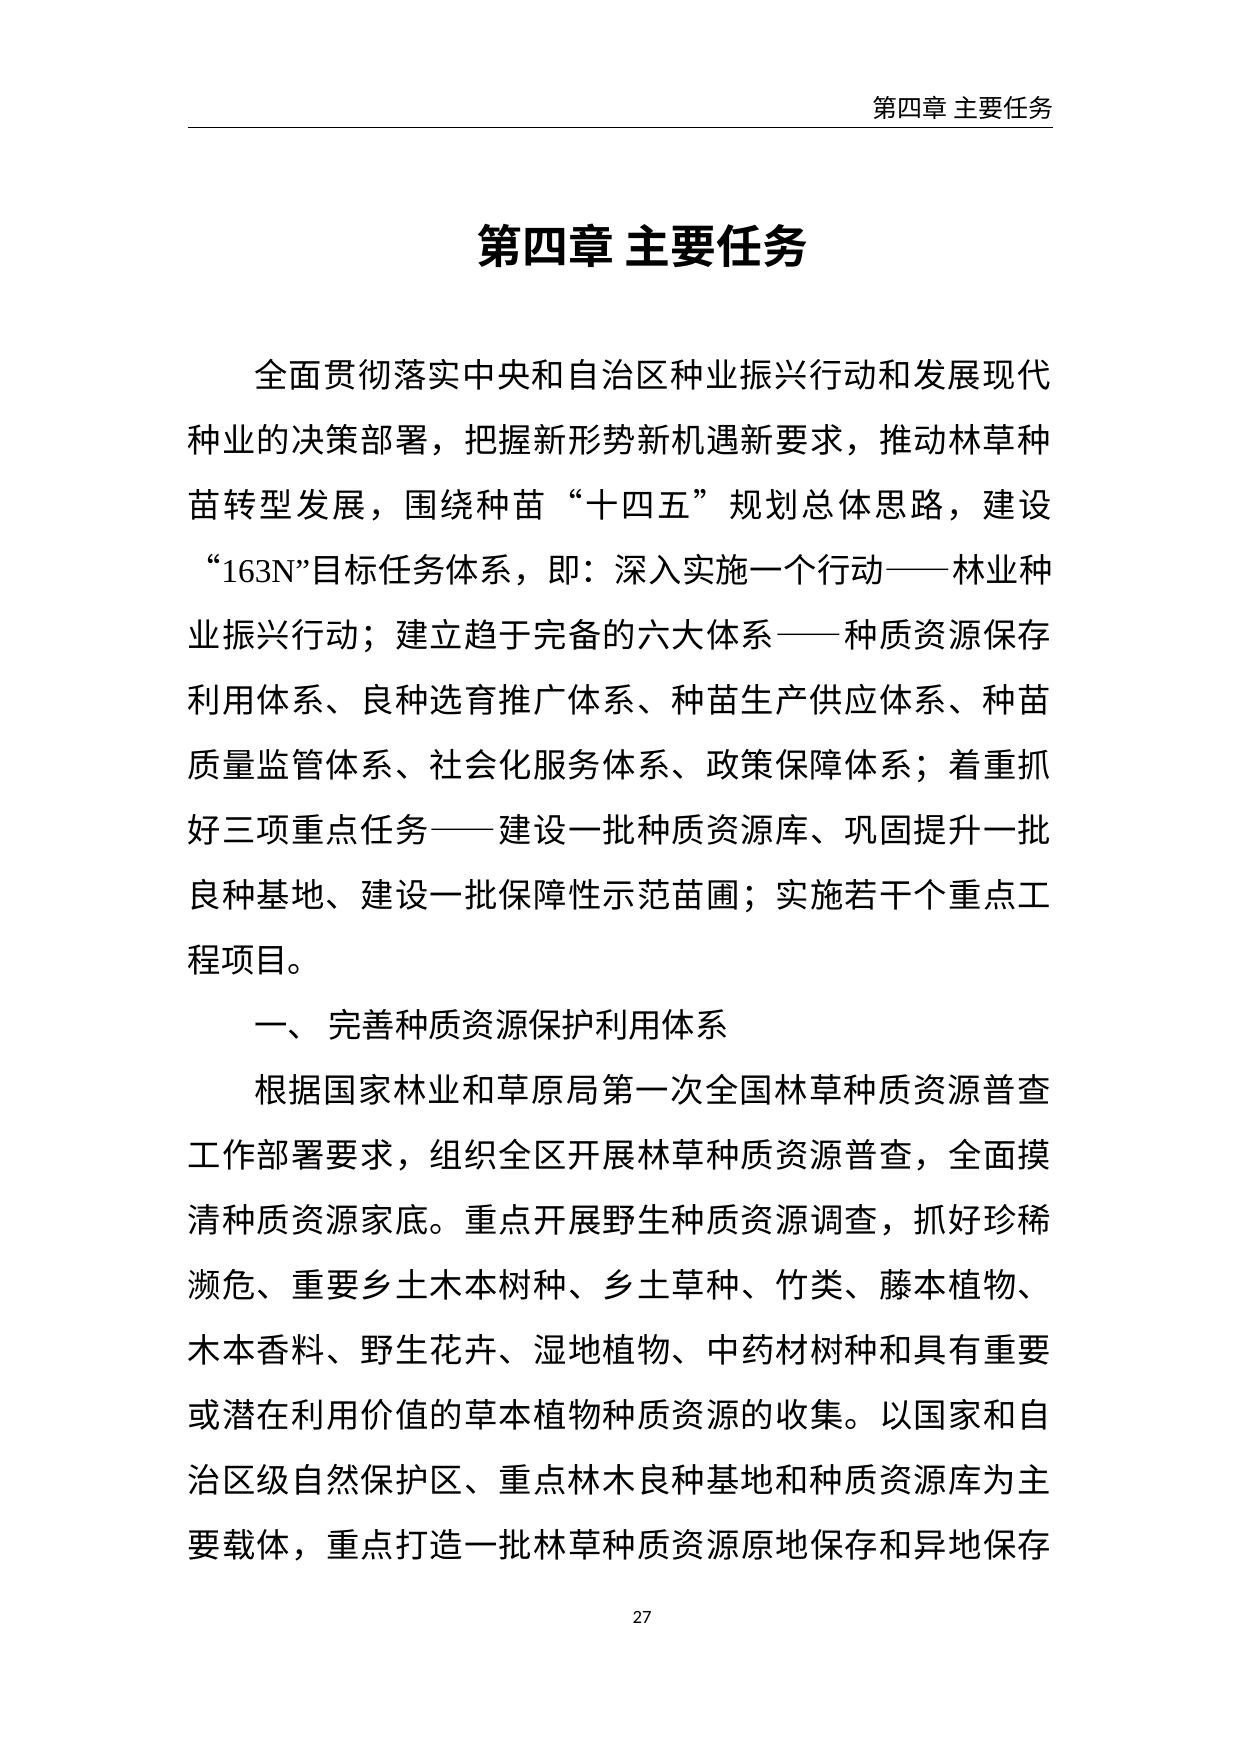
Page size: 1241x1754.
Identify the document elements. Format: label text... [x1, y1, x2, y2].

subtitle 主要任务 [231, 194, 1053, 292]
subtitle 完善种质资源保护利用体系 [187, 991, 1053, 1056]
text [187, 1056, 1053, 1576]
text 全面贯彻落实中央和自治区种业振兴行动和发展现代种业的决策部署，把握新形势新机遇新要求，推动林草种苗转型发展，围绕种苗“十四五”规划总体思路，建设“163N”目标任务体系，即：深入实施一个行动——林业种业振兴行动；建立趋于完备的六大体系——种质资源保存利用体系、良种选育推广体系、种苗生产供应体系、种苗质量监管体系、社会化服务体系、政策保障体系；着重抓好三项重点任务——建设一批种质资源库、巩固提升一批良种基地、建设一批保障性示范苗圃；实施若干个重点工程项目。 [187, 341, 1053, 991]
